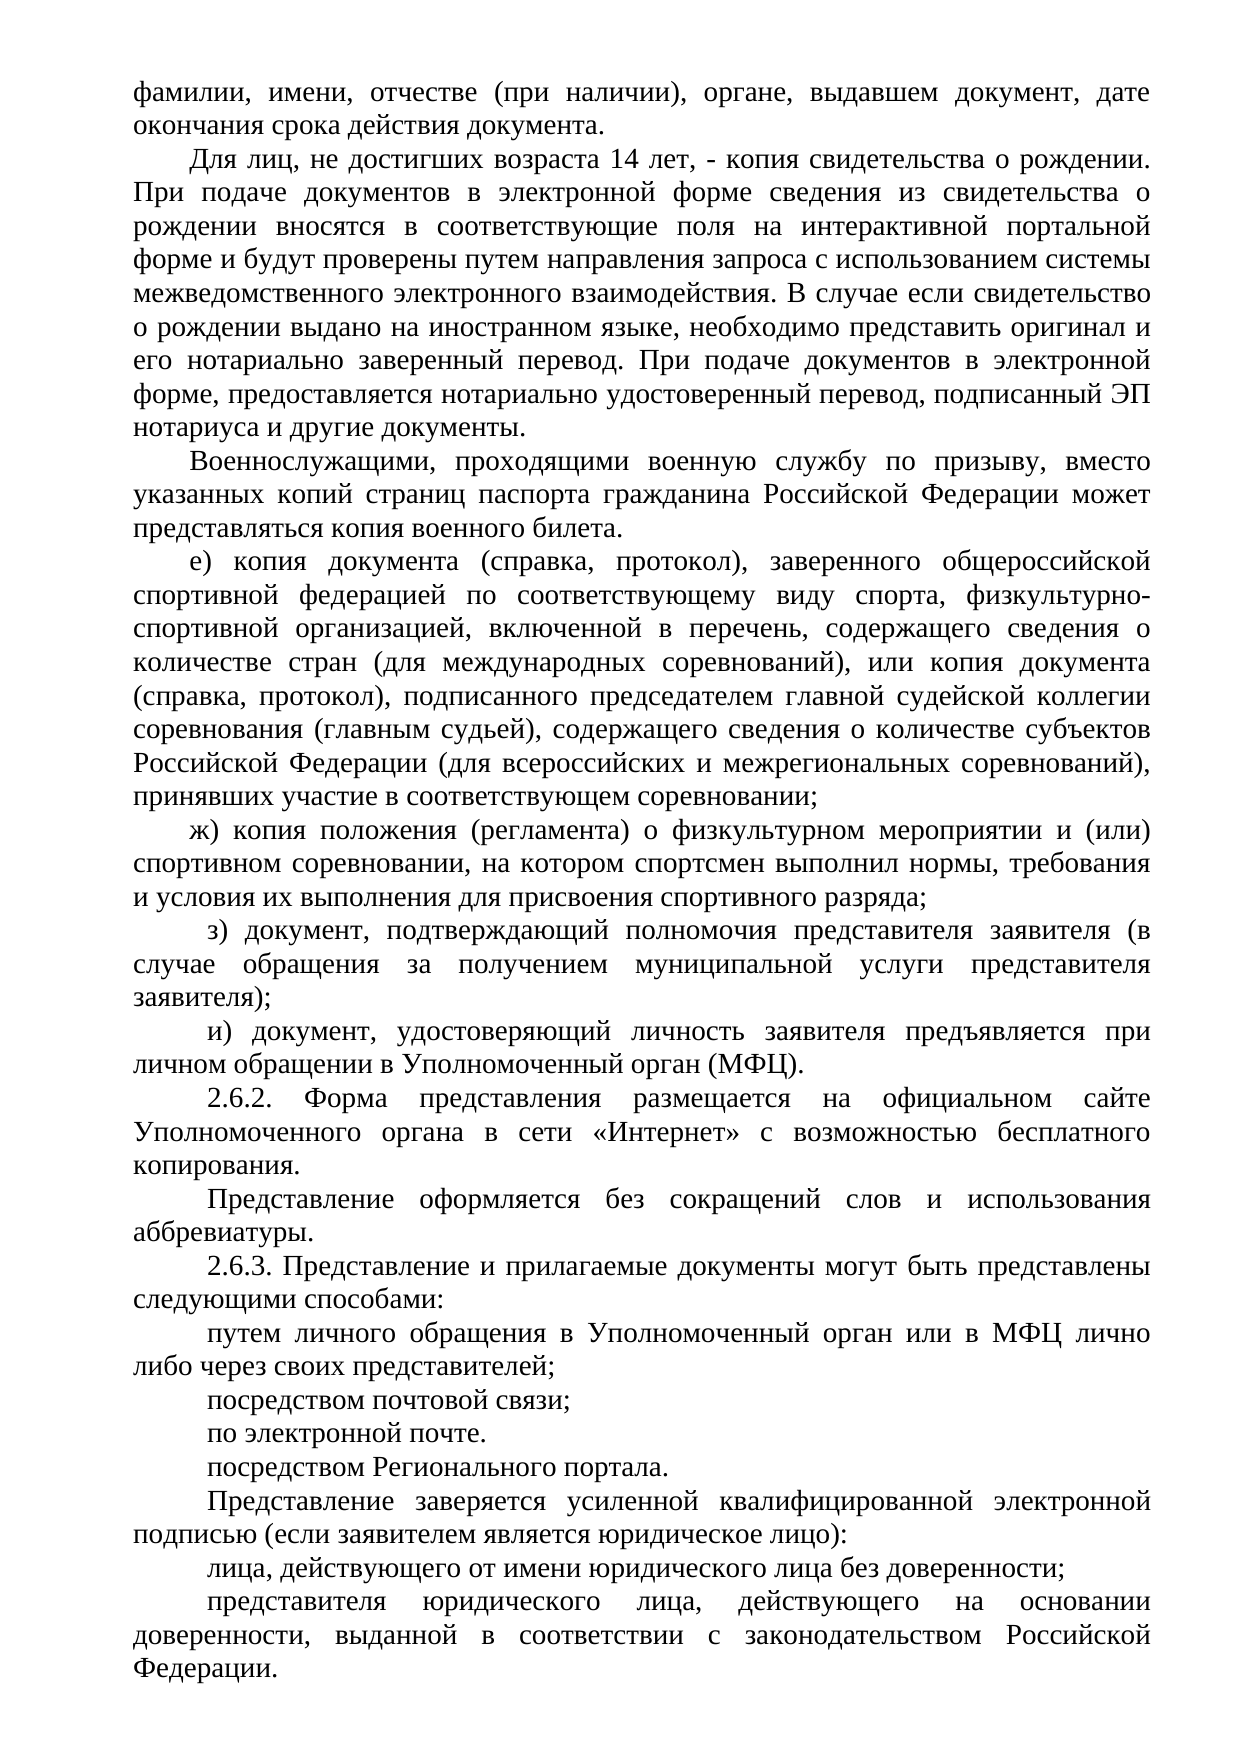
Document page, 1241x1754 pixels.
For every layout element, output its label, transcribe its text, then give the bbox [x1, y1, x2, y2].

text Для лиц, не достигших возраста 14 лет, - копия свидетельства о рождении. При подаче документов в электронной форме сведения из свидетельства о рождении вносятся в соответствующие поля на интерактивной портальной форме и будут проверены путем направления запроса с использованием системы межведомственного электронного взаимодействия. В случае если свидетельство о рождении выдано на иностранном языке, необходимо представить оригинал и его нотариально заверенный перевод. При подаче документов в электронной форме, предоставляется нотариально удостоверенный перевод, подписанный ЭП нотариуса и другие документы. [133, 141, 1152, 443]
text ж) копия положения (регламента) о физкультурном мероприятии и (или) спортивном соревновании, на котором спортсмен выполнил нормы, требования и условия их выполнения для присвоения спортивного разряда; [133, 812, 1152, 912]
text 2.6.3. Представление и прилагаемые документы могут быть представлены следующими способами: [133, 1248, 1152, 1315]
text посредством почтовой связи; [133, 1382, 1152, 1416]
text лица, действующего от имени юридического лица без доверенности; [133, 1550, 1152, 1583]
text по электронной почте. [133, 1416, 1152, 1449]
text з) документ, подтверждающий полномочия представителя заявителя (в случае обращения за получением муниципальной услуги представителя заявителя); [133, 912, 1152, 1013]
text е) копия документа (справка, протокол), заверенного общероссийской спортивной федерацией по соответствующему виду спорта, физкультурно-спортивной организацией, включенной в перечень, содержащего сведения о количестве стран (для международных соревнований), или копия документа (справка, протокол), подписанного председателем главной судейской коллегии соревнования (главным судьей), содержащего сведения о количестве субъектов Российской Федерации (для всероссийских и межрегиональных соревнований), принявших участие в соответствующем соревновании; [133, 543, 1152, 812]
text Представление заверяется усиленной квалифицированной электронной подписью (если заявителем является юридическое лицо): [133, 1483, 1152, 1550]
text Военнослужащими, проходящими военную службу по призыву, вместо указанных копий страниц паспорта гражданина Российской Федерации может представляться копия военного билета. [133, 443, 1152, 543]
text 2.6.2. Форма представления размещается на официальном сайте Уполномоченного органа в сети «Интернет» с возможностью бесплатного копирования. [133, 1080, 1152, 1181]
text посредством Регионального портала. [133, 1449, 1152, 1483]
text представителя юридического лица, действующего на основании доверенности, выданной в соответствии с законодательством Российской Федерации. [133, 1583, 1152, 1684]
text путем личного обращения в Уполномоченный орган или в МФЦ лично либо через своих представителей; [133, 1315, 1152, 1382]
text и) документ, удостоверяющий личность заявителя предъявляется при личном обращении в Уполномоченный орган (МФЦ). [133, 1013, 1152, 1080]
text Представление оформляется без сокращений слов и использования аббревиатуры. [133, 1181, 1152, 1248]
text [133, 74, 1152, 141]
